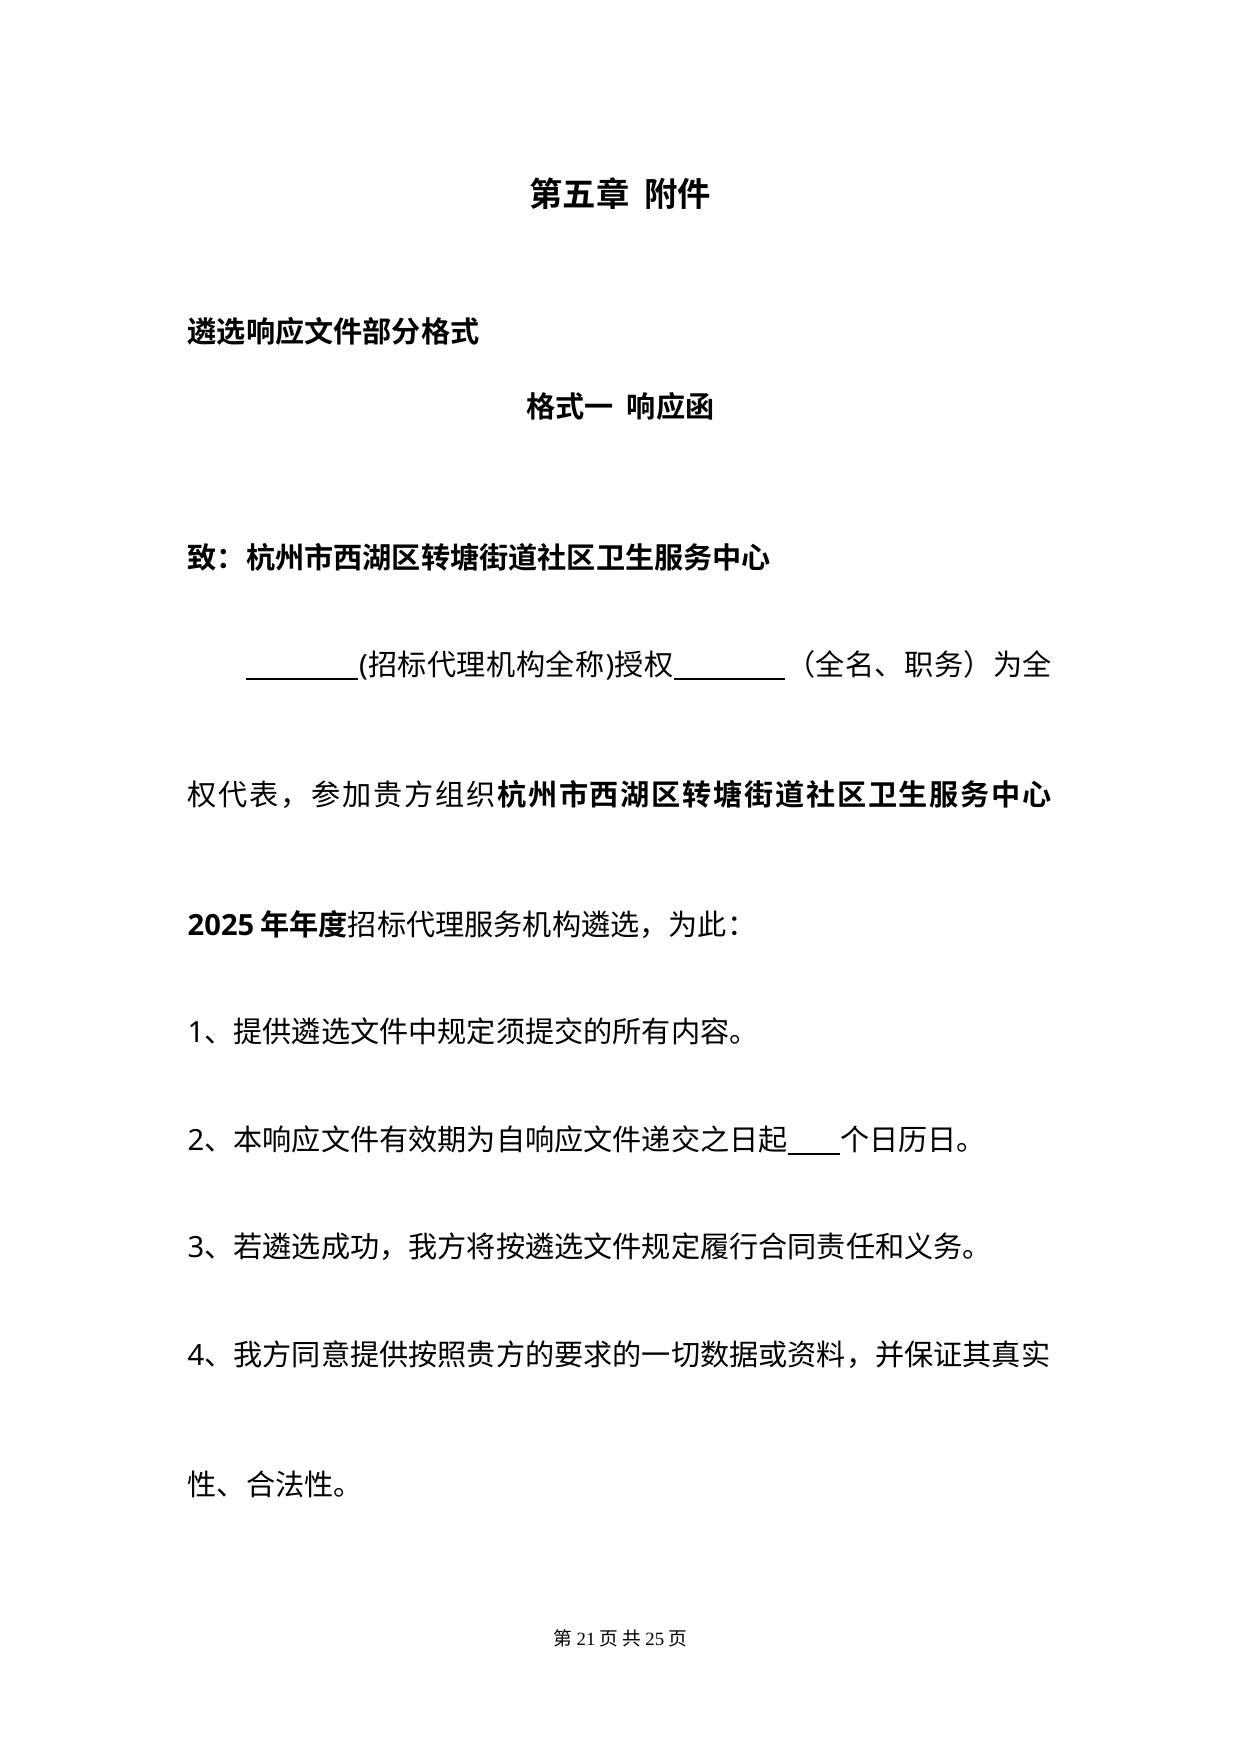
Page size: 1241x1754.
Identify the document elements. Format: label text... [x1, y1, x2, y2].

text 遴选响应文件部分格式 [187, 308, 1053, 351]
text 4、我方同意提供按照贵方的要求的一切数据或资料，并保证其真实性、合法性。 [187, 1320, 1053, 1515]
text 2、本响应文件有效期为自响应文件递交之日起 个日历日。 [187, 1105, 1053, 1170]
text 3、若遴选成功，我方将按遴选文件规定履行合同责任和义务。 [187, 1213, 1053, 1278]
text 格式一 响应函 [187, 372, 1053, 437]
text 致：杭州市西湖区转塘街道社区卫生服务中心 [187, 523, 1053, 588]
text (招标代理机构全称)授权 （全名、职务）为全权代表，参加贵方组织杭州市西湖区转塘街道社区卫生服务中心2025年年度招标代理服务机构遴选，为此： [187, 630, 1053, 955]
text 1、提供遴选文件中规定须提交的所有内容。 [187, 998, 1053, 1063]
text 第五章 附件 [187, 168, 1053, 216]
